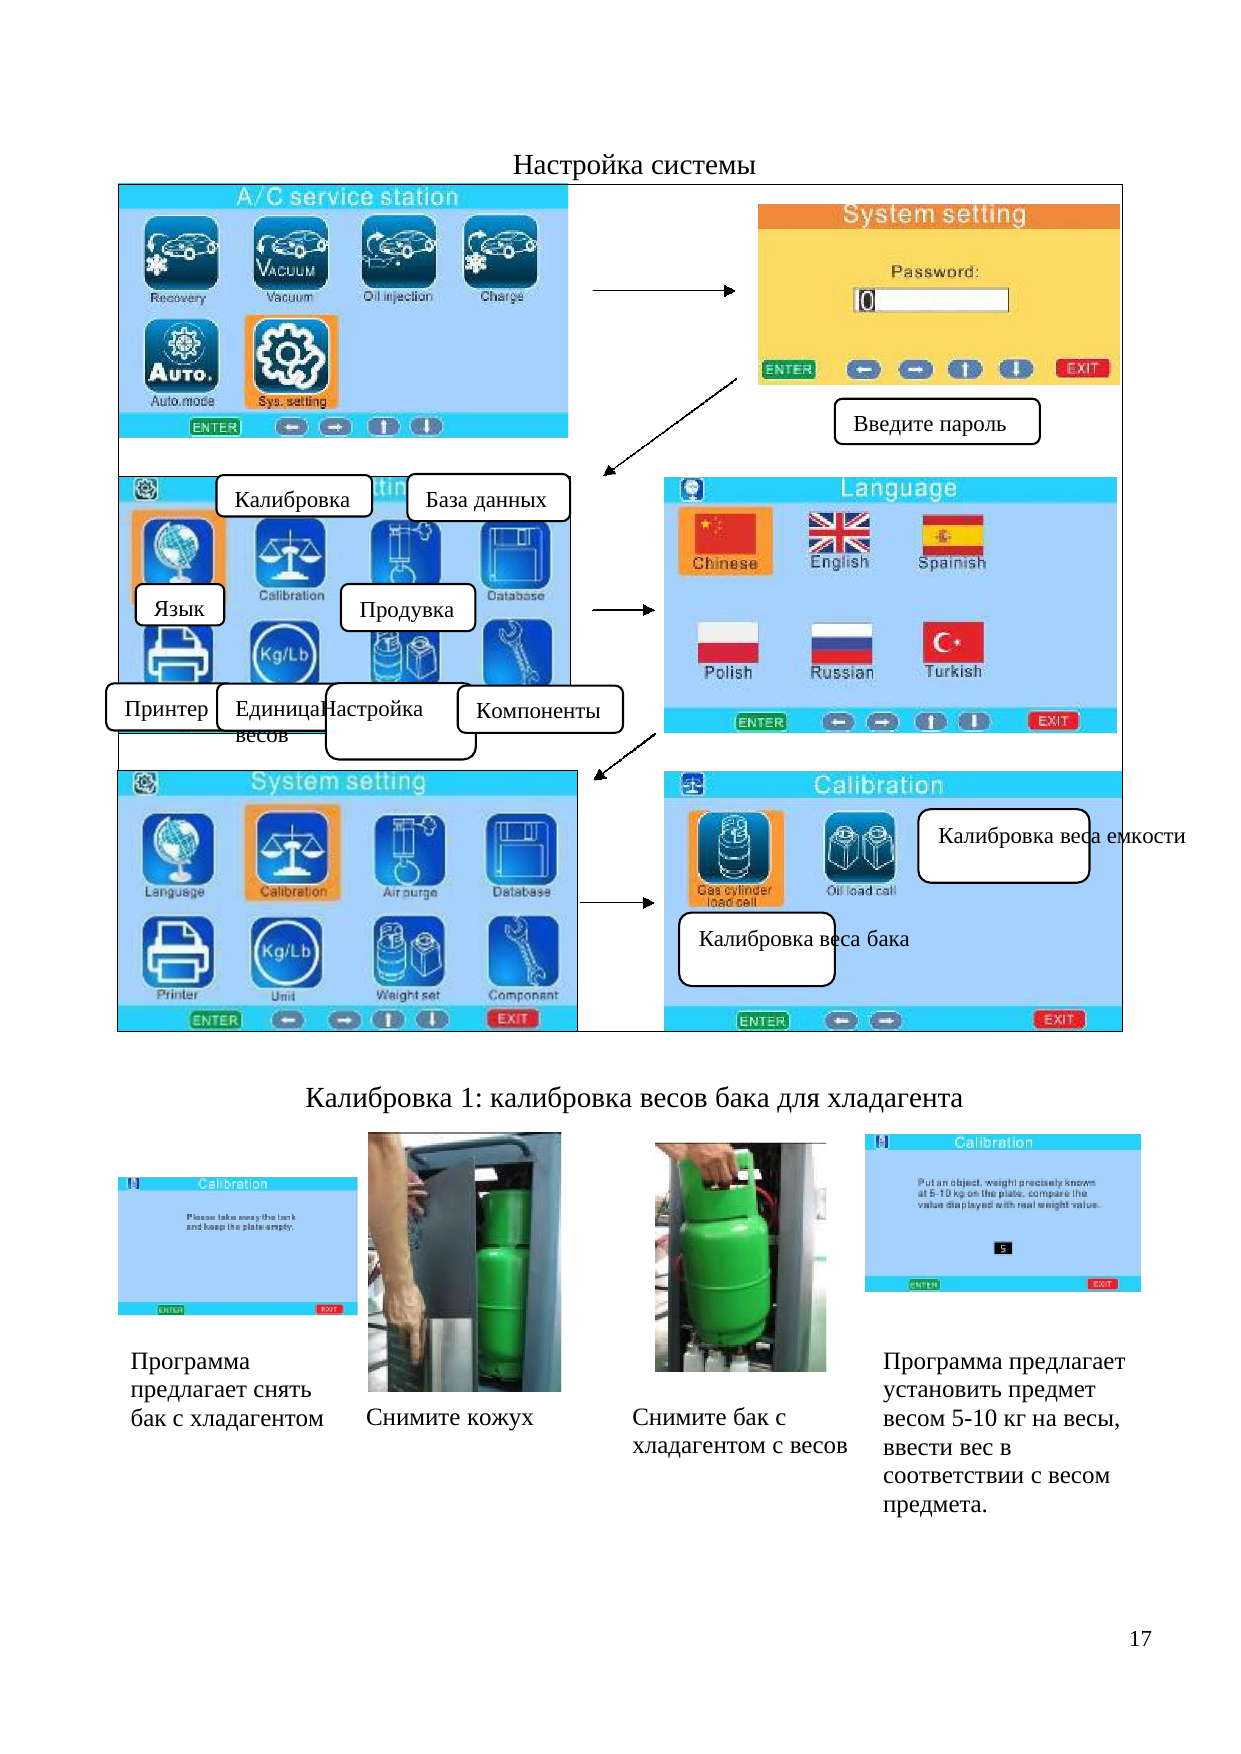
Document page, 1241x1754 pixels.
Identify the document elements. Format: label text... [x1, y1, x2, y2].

picture [118, 1132, 1141, 1346]
picture [119, 185, 1122, 1031]
picture [118, 771, 577, 1031]
table_header Снимите бак с хладагентом с весов [583, 1346, 865, 1518]
picture [269, 734, 275, 741]
table_header Программа предлагает снять бак с хладагентом [110, 1346, 345, 1518]
picture [119, 477, 570, 684]
text Калибровка 1: калибровка весов бака для хладагента [101, 1080, 1167, 1113]
text Настройка системы [101, 147, 1167, 181]
table_header Снимите кожух [345, 1346, 583, 1518]
table_header Программа предлагает установить предмет весом 5-10 кг на весы, ввести вес в соответствии с весом предмета. [865, 1346, 1147, 1518]
